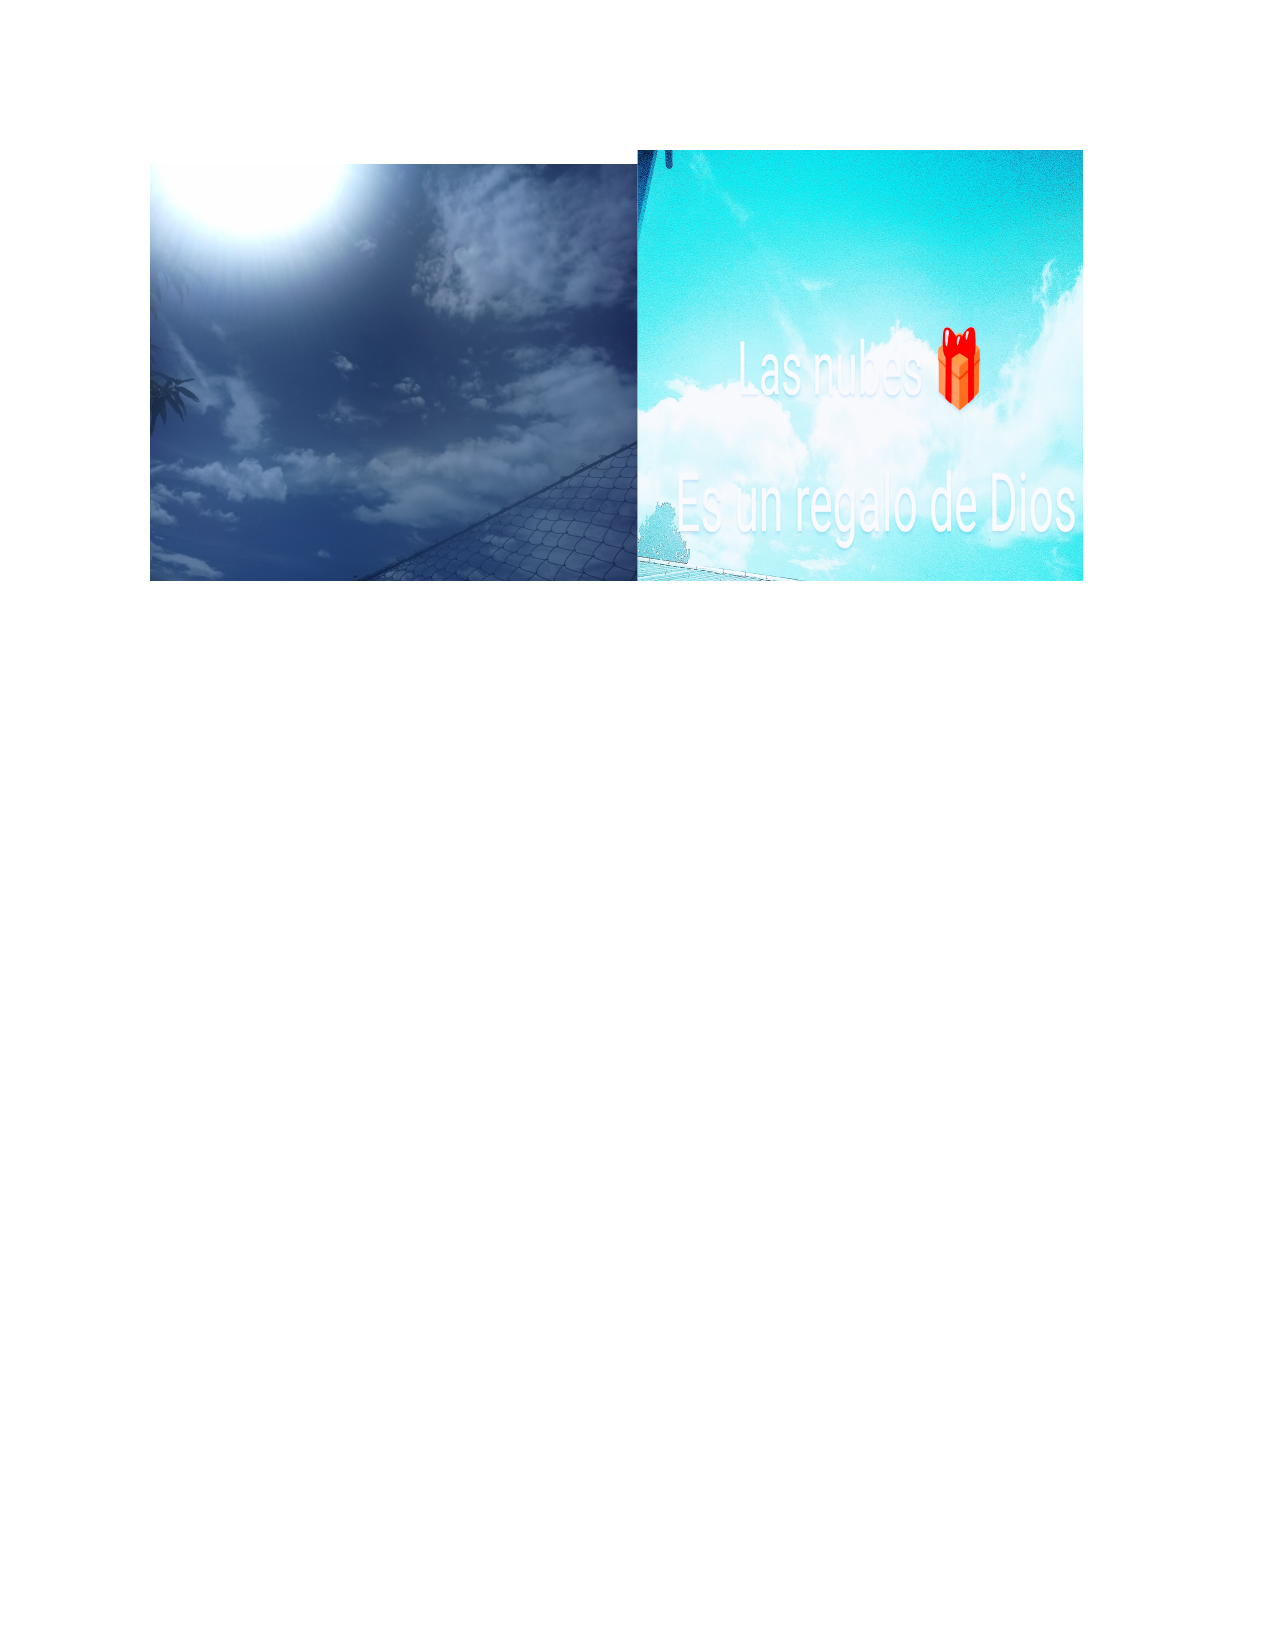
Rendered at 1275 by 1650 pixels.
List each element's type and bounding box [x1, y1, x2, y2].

picture [150, 150, 1083, 581]
